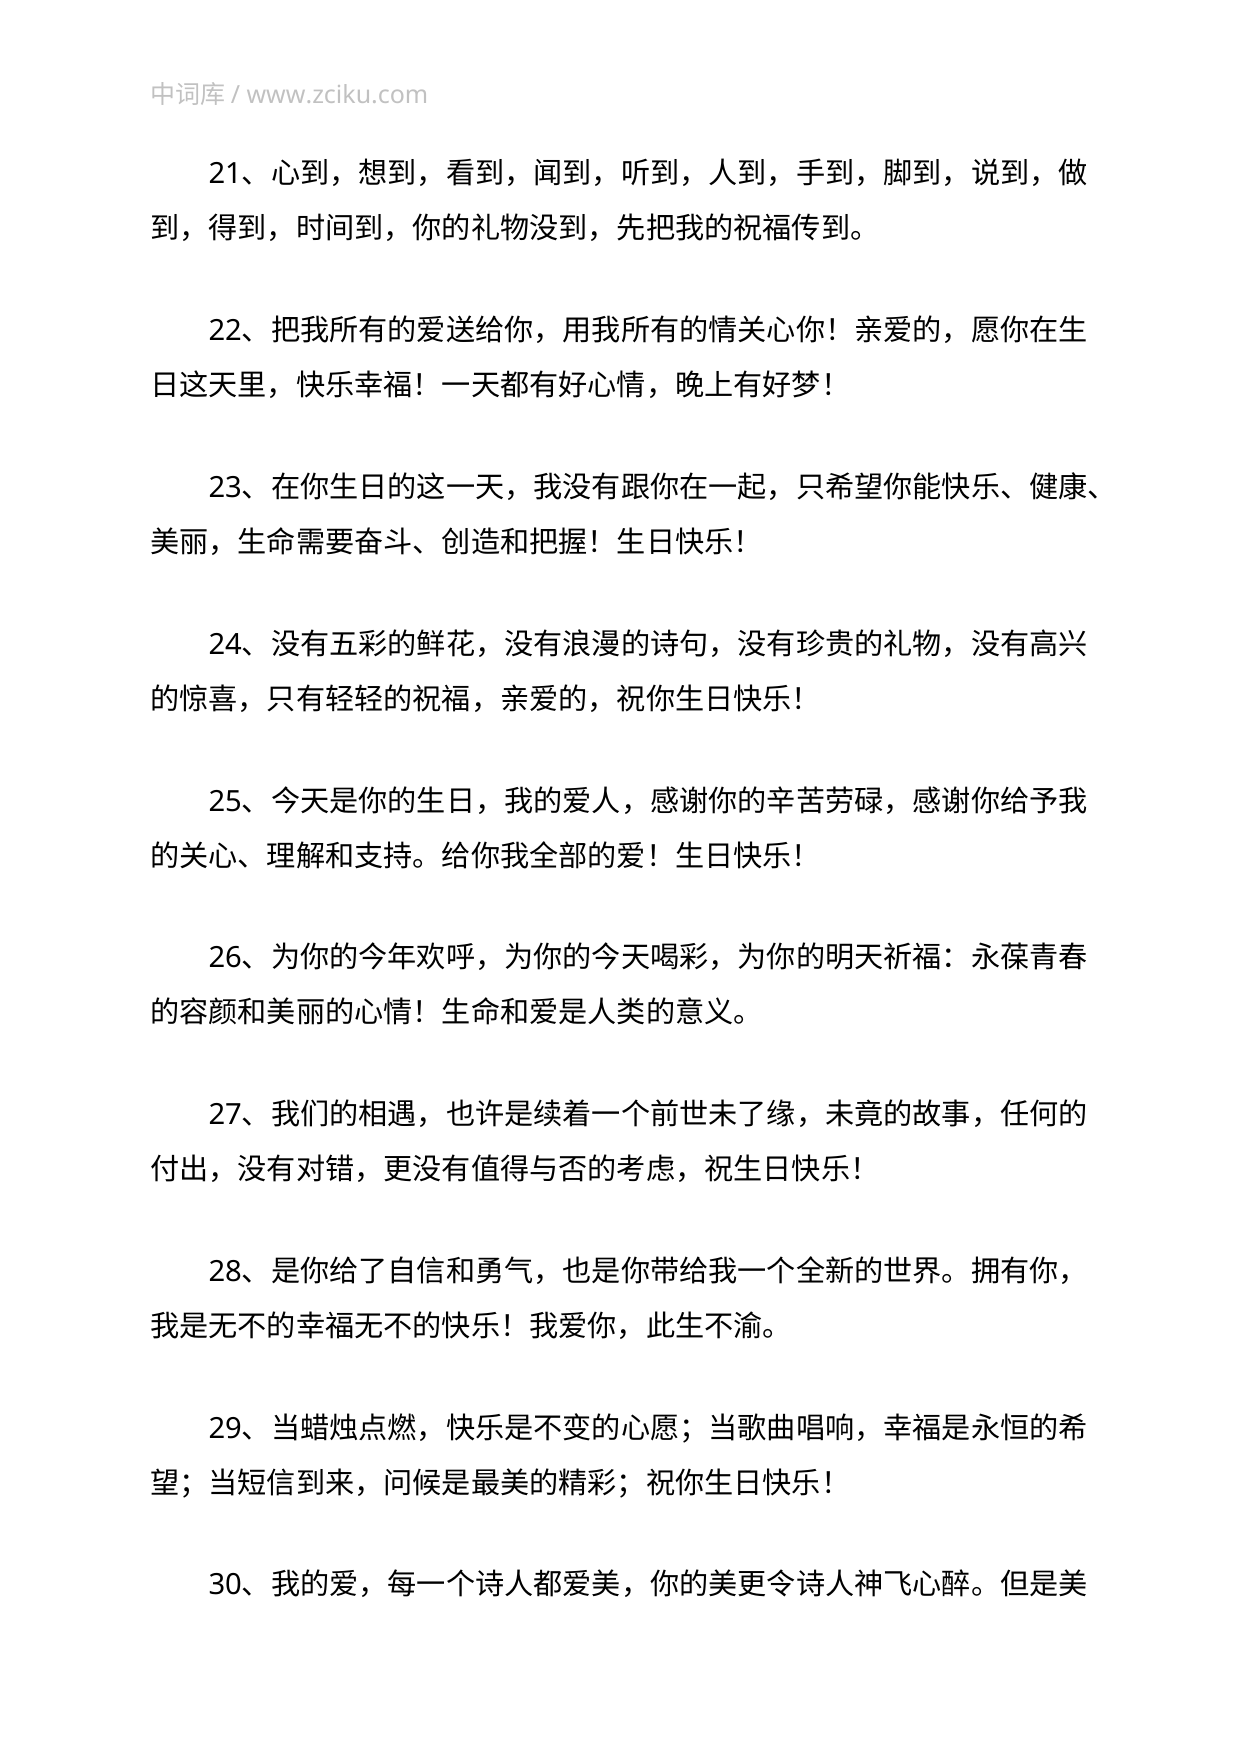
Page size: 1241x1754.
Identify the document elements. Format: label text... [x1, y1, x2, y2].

text 29、当蜡烛点燃，快乐是不变的心愿；当歌曲唱响，幸福是永恒的希望；当短信到来，问候是最美的精彩；祝你生日快乐！ [150, 1404, 1090, 1501]
text 23、在你生日的这一天，我没有跟你在一起，只希望你能快乐、健康、美丽，生命需要奋斗、创造和把握！生日快乐！ [150, 463, 1090, 561]
text 22、把我所有的爱送给你，用我所有的情关心你！亲爱的，愿你在生日这天里，快乐幸福！一天都有好心情，晚上有好梦！ [150, 307, 1090, 404]
text 26、为你的今年欢呼，为你的今天喝彩，为你的明天祈福：永葆青春的容颜和美丽的心情！生命和爱是人类的意义。 [150, 934, 1090, 1031]
text 25、今天是你的生日，我的爱人，感谢你的辛苦劳碌，感谢你给予我的关心、理解和支持。给你我全部的爱！生日快乐！ [150, 777, 1090, 874]
text 24、没有五彩的鲜花，没有浪漫的诗句，没有珍贵的礼物，没有高兴的惊喜，只有轻轻的祝福，亲爱的，祝你生日快乐！ [150, 620, 1090, 718]
text 21、心到，想到，看到，闻到，听到，人到，手到，脚到，说到，做到，得到，时间到，你的礼物没到，先把我的祝福传到。 [150, 150, 1090, 247]
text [150, 1561, 1090, 1603]
text 27、我们的相遇，也许是续着一个前世未了缘，未竟的故事，任何的付出，没有对错，更没有值得与否的考虑，祝生日快乐！ [150, 1091, 1090, 1188]
text 28、是你给了自信和勇气，也是你带给我一个全新的世界。拥有你，我是无不的幸福无不的快乐！我爱你，此生不渝。 [150, 1247, 1090, 1345]
